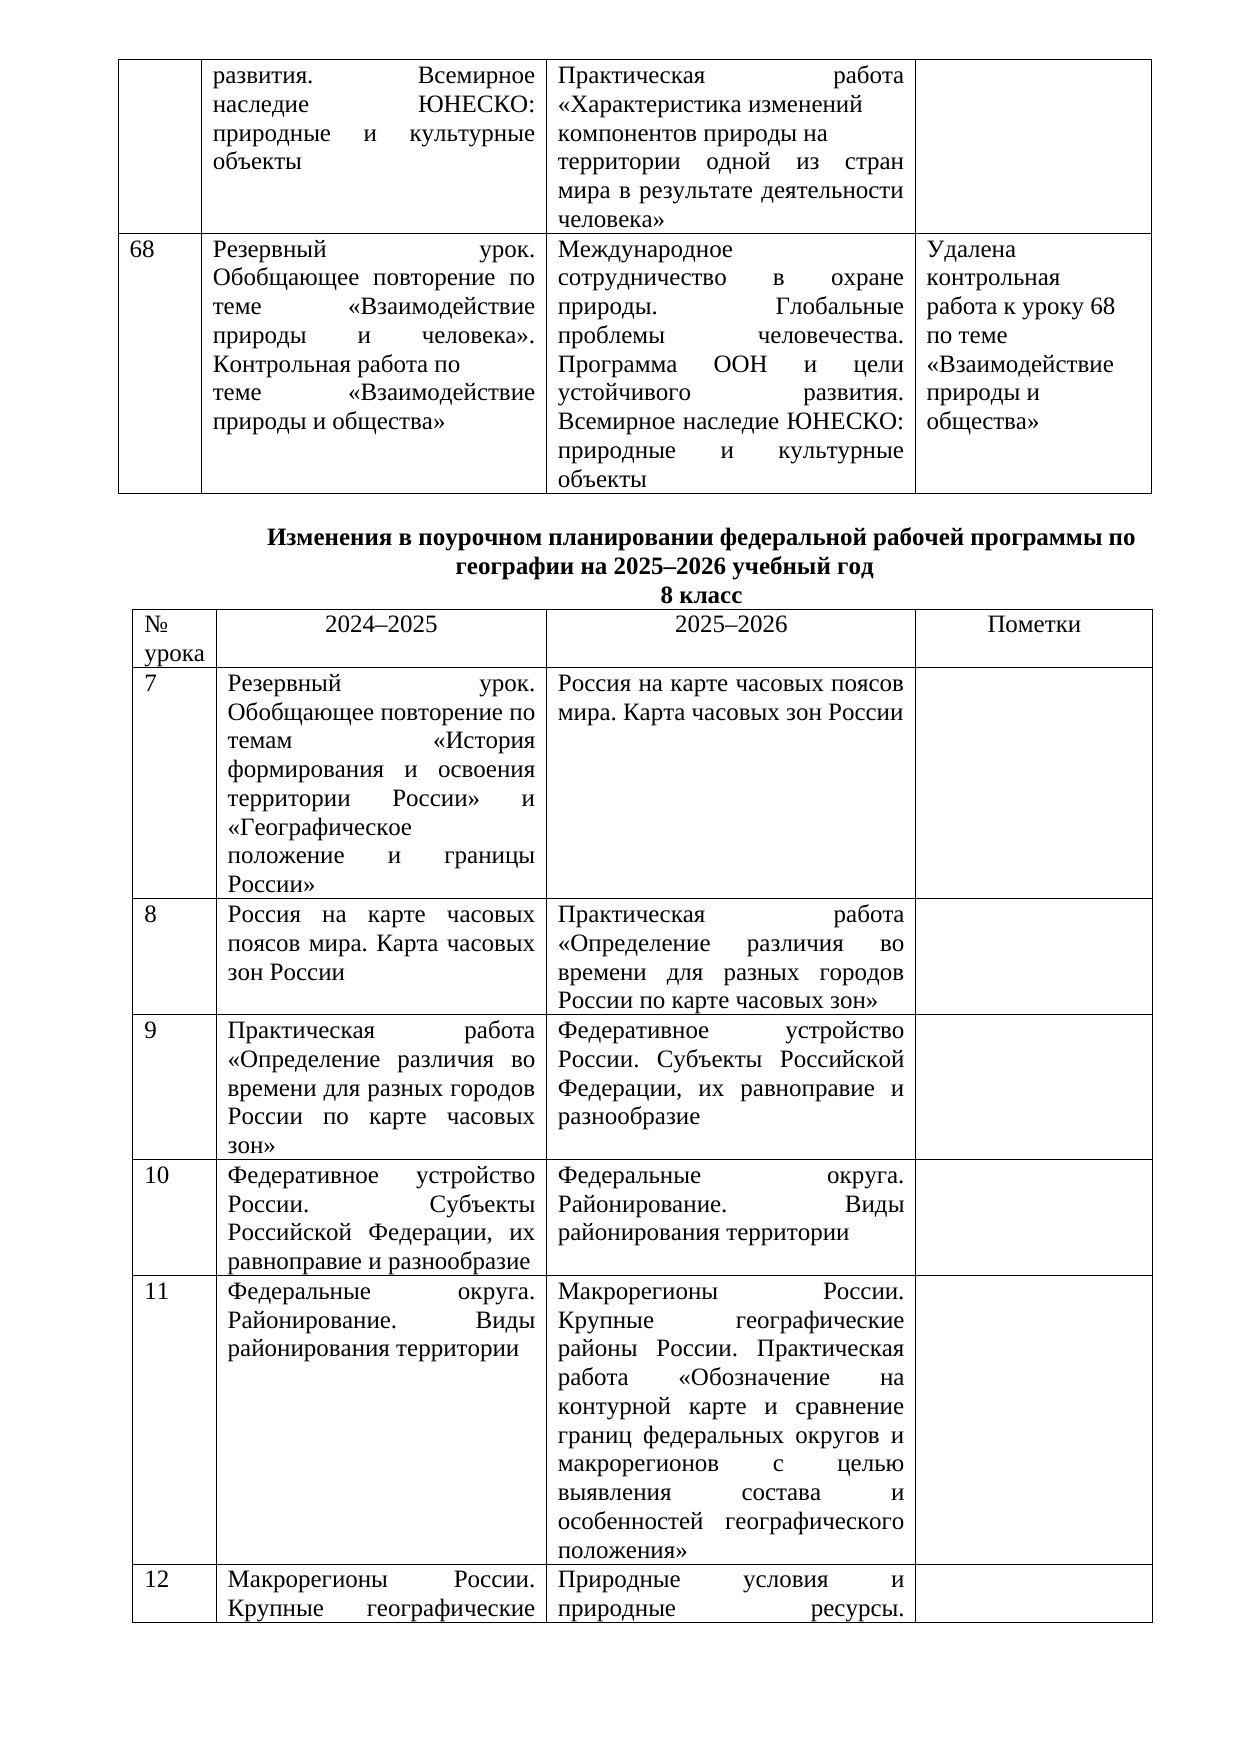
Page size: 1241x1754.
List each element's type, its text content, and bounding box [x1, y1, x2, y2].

table_cell 12 [133, 1565, 216, 1622]
table_cell [916, 1015, 1152, 1159]
table_cell 10 [133, 1160, 216, 1275]
table_cell Резервный урок. Обобщающее повторение по теме «Взаимодействие природы и человека». Контрольная работа по теме «Взаимодействие природы и общества» [202, 234, 546, 492]
table_header Пометки [916, 610, 1152, 667]
table_cell Россия на карте часовых поясов мира. Карта часовых зон России [217, 899, 546, 1014]
table_cell Федеральные округа. Районирование. Виды районирования территории [217, 1276, 546, 1563]
table_cell Федеральные округа. Районирование. Виды районирования территории [547, 1160, 915, 1275]
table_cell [547, 1565, 915, 1622]
table_cell Федеративное устройство России. Субъекты Российской Федерации, их равноправие и разнообразие [547, 1015, 915, 1159]
text 8 класс [177, 580, 1152, 608]
table_cell [916, 668, 1152, 898]
text Изменения в поурочном планировании федеральной рабочей программы по географии на 2025–2026 учебный год [177, 522, 1152, 580]
table_cell Удалена контрольная работа к уроку 68 по теме «Взаимодействие природы и общества» [916, 234, 1151, 492]
table_cell Международное сотрудничество в охране природы. Глобальные проблемы человечества. Программа ООН и цели устойчивого развития. Всемирное наследие ЮНЕСКО: природные и культурные объекты [547, 234, 915, 492]
table_cell [916, 60, 1151, 233]
table_cell 9 [133, 1015, 216, 1159]
table_cell 7 [133, 668, 216, 898]
table_cell Практическая работа «Определение различия во времени для разных городов России по карте часовых зон» [547, 899, 915, 1014]
table_cell 11 [133, 1276, 216, 1563]
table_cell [547, 60, 915, 233]
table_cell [202, 60, 546, 233]
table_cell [217, 1565, 546, 1622]
table_cell Федеративное устройство России. Субъекты Российской Федерации, их равноправие и разнообразие [217, 1160, 546, 1275]
table_cell 67 [119, 60, 201, 233]
table_cell [916, 1565, 1152, 1622]
table_header № урока [133, 610, 216, 667]
table_cell 68 [119, 234, 201, 492]
table_cell Резервный урок. Обобщающее повторение по темам «История формирования и освоения территории России» и «Географическое положение и границы России» [217, 668, 546, 898]
table_cell [916, 899, 1152, 1014]
table_header 2024–2025 [217, 610, 546, 667]
table_cell 8 [133, 899, 216, 1014]
table_header 2025–2026 [547, 610, 915, 667]
table_cell Россия на карте часовых поясов мира. Карта часовых зон России [547, 668, 915, 898]
table_cell Практическая работа «Определение различия во времени для разных городов России по карте часовых зон» [217, 1015, 546, 1159]
table_cell [916, 1160, 1152, 1275]
table_cell [916, 1276, 1152, 1563]
